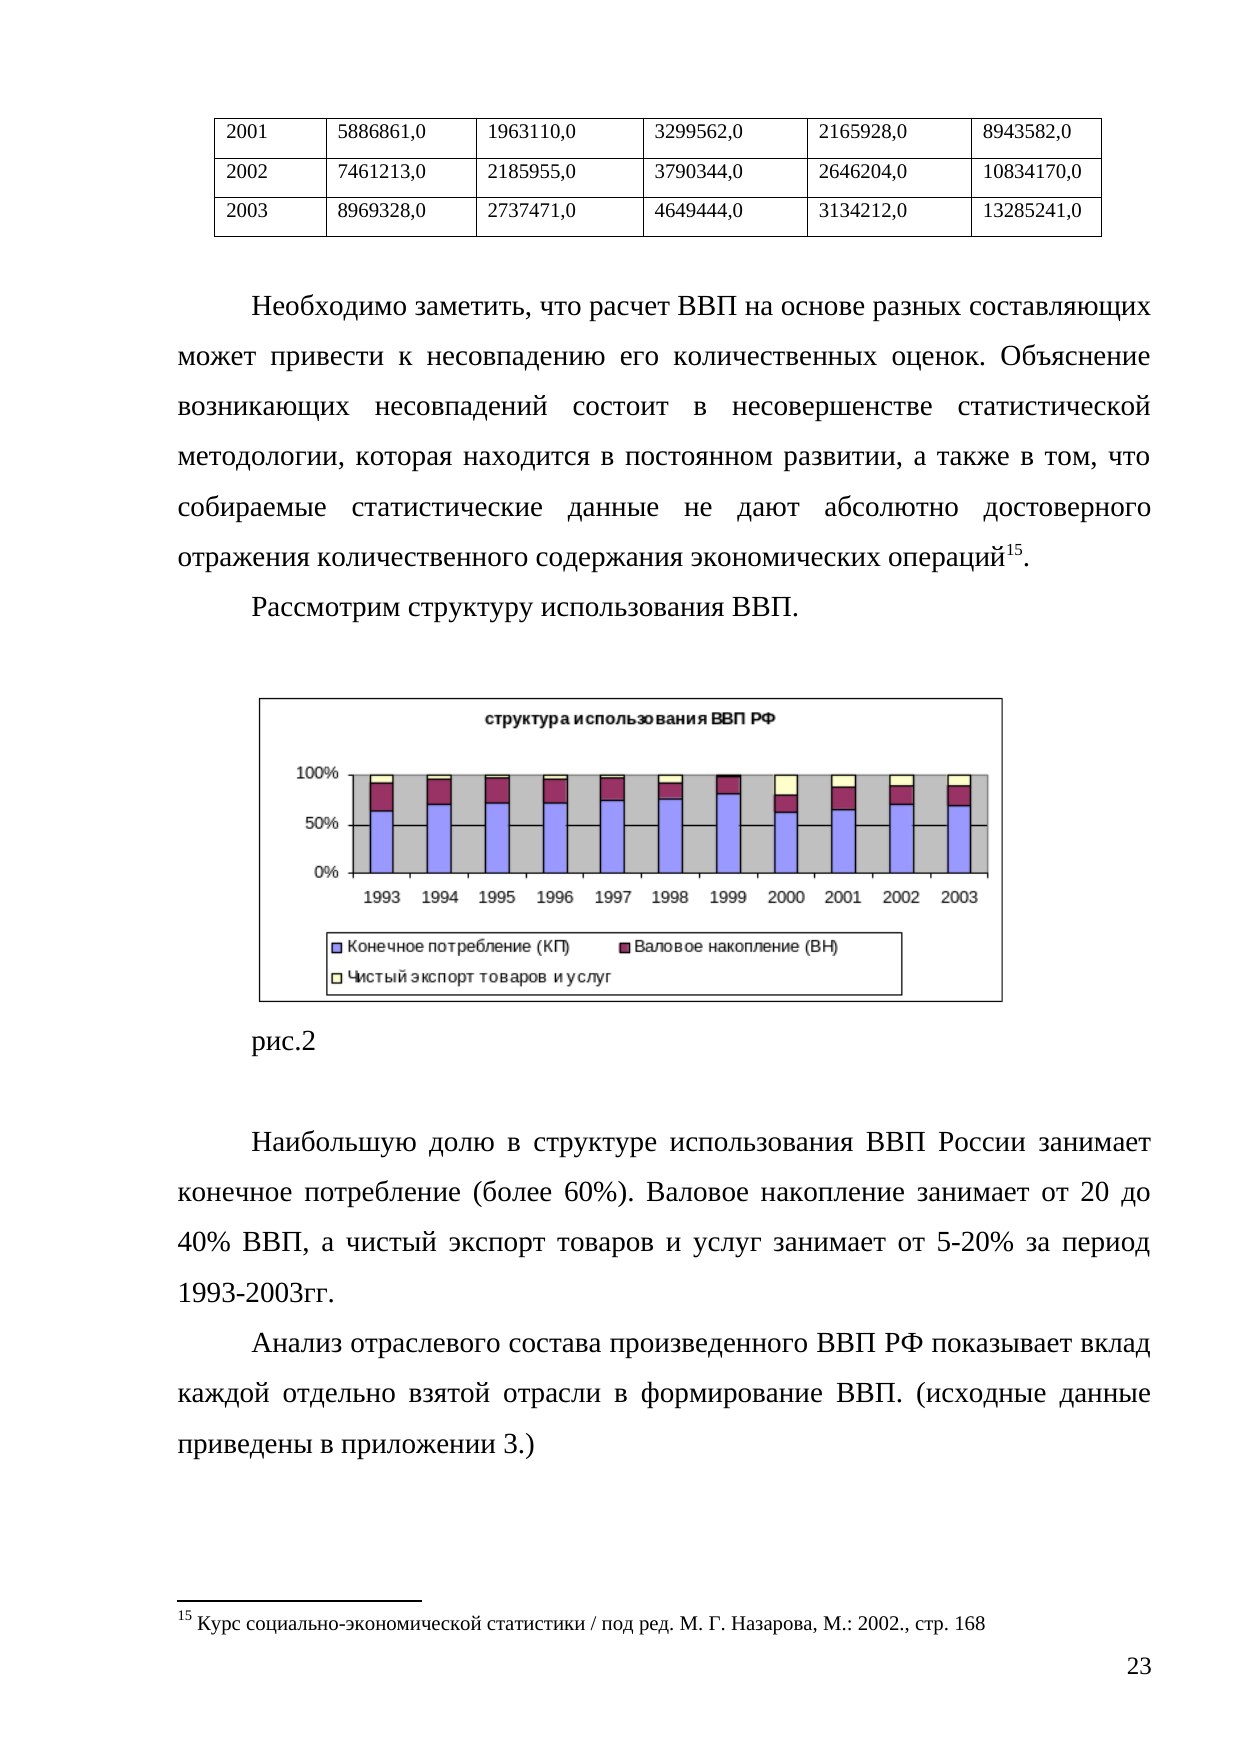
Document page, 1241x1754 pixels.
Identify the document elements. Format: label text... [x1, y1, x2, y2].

table_cell 10834170,0 [972, 159, 1101, 197]
table_cell 2737471,0 [477, 198, 643, 236]
table_cell 8943582,0 [972, 119, 1101, 157]
table_cell 3790344,0 [644, 159, 807, 197]
text Наибольшую долю в структуре использования ВВП России занимает конечное потребление (более 60%). Валовое накопление занимает от 20 до 40% ВВП, а чистый экспорт товаров и услуг занимает от 5-20% за период 1993-2003гг. [177, 1124, 1152, 1308]
text Анализ отраслевого состава произведенного ВВП РФ показывает вклад каждой отдельно взятой отрасли в формирование ВВП. (исходные данные приведены в приложении 3.) [177, 1325, 1152, 1459]
table_cell 3134212,0 [808, 198, 971, 236]
table_cell 5886861,0 [327, 119, 476, 157]
subtitle рис.2 [177, 1023, 1152, 1057]
table_cell 2185955,0 [477, 159, 643, 197]
table_cell 13285241,0 [972, 198, 1101, 236]
table_cell 4649444,0 [644, 198, 807, 236]
table_cell 2001 [215, 119, 326, 157]
table_cell 2003 [215, 198, 326, 236]
subtitle Рассмотрим структуру использования ВВП. [177, 589, 1152, 623]
subtitle Необходимо заметить, что расчет ВВП на основе разных составляющих может привести к несовпадению его количественных оценок. Объяснение возникающих несовпадений состоит в несовершенстве статистической методологии, которая находится в постоянном развитии, а также в том, что собираемые статистические данные не дают абсолютно достоверного отражения количественного содержания экономических операций. [177, 288, 1152, 573]
table_cell 2002 [215, 159, 326, 197]
table_cell 1963110,0 [477, 119, 643, 157]
table_cell 2165928,0 [808, 119, 971, 157]
table_cell 8969328,0 [327, 198, 476, 236]
table_cell 2646204,0 [808, 159, 971, 197]
table_cell 7461213,0 [327, 159, 476, 197]
table_cell 3299562,0 [644, 119, 807, 157]
